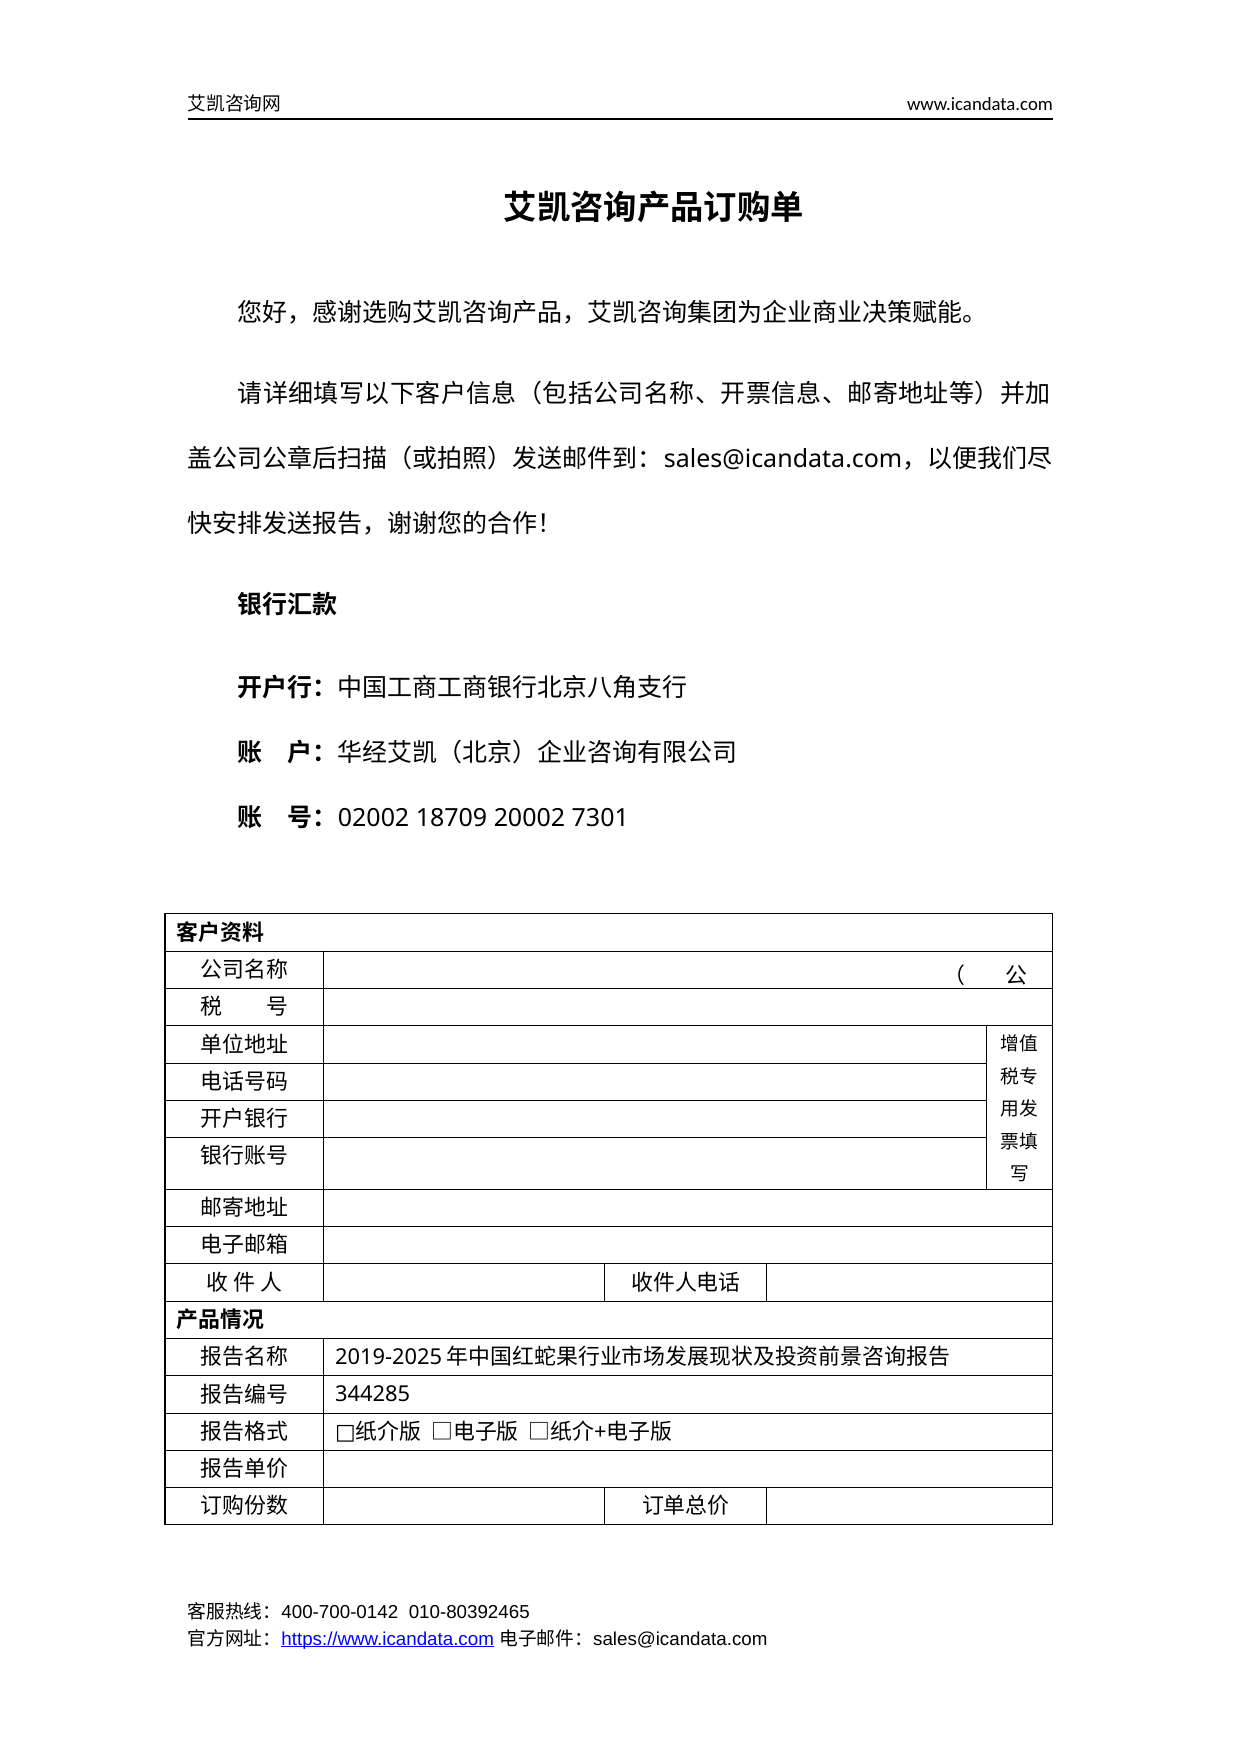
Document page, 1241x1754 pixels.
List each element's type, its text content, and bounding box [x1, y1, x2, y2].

table_cell [324, 1451, 1052, 1487]
table_cell [324, 1101, 986, 1137]
table_cell [324, 1190, 1052, 1226]
table_cell 报告单价 [166, 1451, 323, 1487]
table_cell [324, 952, 1052, 988]
table_cell [767, 1264, 1052, 1301]
text 请详细填写以下客户信息（包括公司名称、开票信息、邮寄地址等）并加盖公司公章后扫描（或拍照）发送邮件到：sales@icandata.com，以便我们尽快安排发送报告，谢谢您的合作！ [187, 359, 1053, 554]
table_cell 公司名称 [166, 952, 323, 988]
table_cell 344285 [324, 1376, 1052, 1412]
table_cell 产品情况 [166, 1302, 1052, 1338]
table_cell 增值税专用发票填写 [987, 1026, 1052, 1189]
table_cell 电子邮箱 [166, 1227, 323, 1263]
table_cell 单位地址 [166, 1026, 323, 1062]
table_cell 开户银行 [166, 1101, 323, 1137]
table_cell 收件人电话 [605, 1264, 766, 1301]
text 您好，感谢选购艾凯咨询产品，艾凯咨询集团为企业商业决策赋能。 [187, 278, 1053, 343]
text 账 户：华经艾凯（北京）企业咨询有限公司 [187, 718, 1053, 783]
table_cell 2019-2025年中国红蛇果行业市场发展现状及投资前景咨询报告 [324, 1339, 1052, 1375]
table_cell 订购份数 [166, 1488, 323, 1524]
table_cell [767, 1488, 1052, 1524]
table_cell 收 件 人 [166, 1264, 323, 1301]
table_cell 订单总价 [605, 1488, 766, 1524]
table_cell □纸介版 □电子版 □纸介+电子版 [324, 1414, 1052, 1450]
table_cell 报告格式 [166, 1414, 323, 1450]
text 艾凯咨询产品订购单 [187, 172, 1053, 237]
table_cell [324, 1064, 986, 1100]
text 账 号：02002 18709 20002 7301 [187, 783, 1053, 848]
table_cell [324, 1488, 604, 1524]
table_cell 电话号码 [166, 1064, 323, 1100]
table_cell 税 号 [166, 989, 323, 1025]
table_header 客户资料 [166, 914, 1052, 951]
text 银行汇款 [187, 570, 1053, 635]
table_cell 邮寄地址 [166, 1190, 323, 1226]
table_cell [324, 1227, 1052, 1263]
text 开户行：中国工商工商银行北京八角支行 [187, 653, 1053, 718]
table_cell [324, 1264, 604, 1301]
table_cell 报告名称 [166, 1339, 323, 1375]
table_cell [324, 989, 1052, 1025]
table_cell [324, 1138, 986, 1189]
table_cell [324, 1026, 986, 1062]
table_cell 银行账号 [166, 1138, 323, 1189]
table_cell 报告编号 [166, 1376, 323, 1412]
